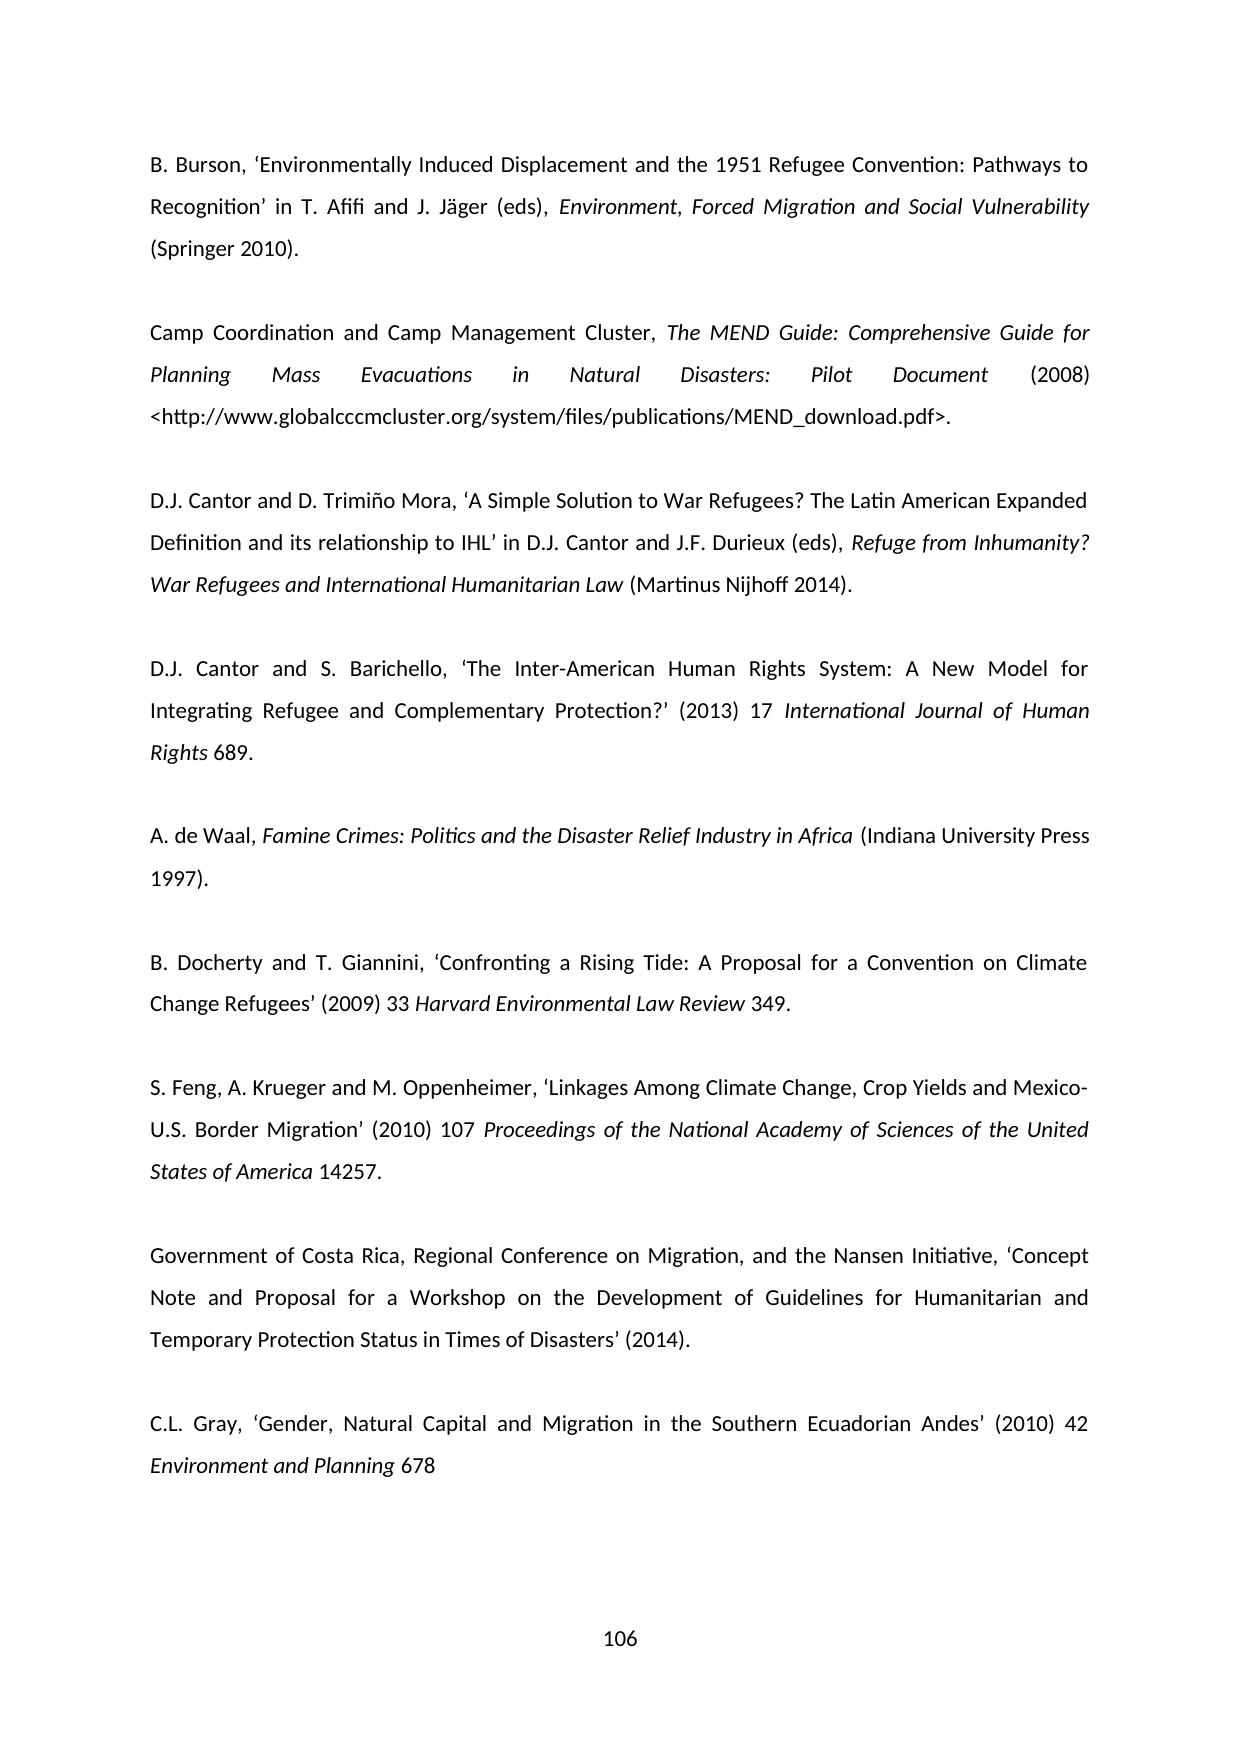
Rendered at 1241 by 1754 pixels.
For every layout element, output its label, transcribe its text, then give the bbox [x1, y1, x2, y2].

text Camp Coordination and Camp Management Cluster, The MEND Guide: Comprehensive Guide for Planning Mass Evacuations in Natural Disasters: Pilot Document (2008) <http://www.globalcccmcluster.org/system/files/publications/MEND_download.pdf>. [150, 318, 1090, 430]
text A. de Waal, Famine Crimes: Politics and the Disaster Relief Industry in Africa (Indiana University Press 1997). [150, 822, 1090, 892]
text C.L. Gray, ‘Gender, Natural Capital and Migration in the Southern Ecuadorian Andes’ (2010) 42 Environment and Planning 678 [150, 1409, 1090, 1479]
text Government of Costa Rica, Regional Conference on Migration, and the Nansen Initiative, ‘Concept Note and Proposal for a Workshop on the Development of Guidelines for Humanitarian and Temporary Protection Status in Times of Disasters’ (2014). [150, 1241, 1090, 1353]
text B. Burson, ‘Environmentally Induced Displacement and the 1951 Refugee Convention: Pathways to Recognition’ in T. Afifi and J. Jäger (eds), Environment, Forced Migration and Social Vulnerability (Springer 2010). [150, 150, 1090, 262]
text B. Docherty and T. Giannini, ‘Confronting a Rising Tide: A Proposal for a Convention on Climate Change Refugees’ (2009) 33 Harvard Environmental Law Review 349. [150, 948, 1090, 1018]
text S. Feng, A. Krueger and M. Oppenheimer, ‘Linkages Among Climate Change, Crop Yields and Mexico-U.S. Border Migration’ (2010) 107 Proceedings of the National Academy of Sciences of the United States of America 14257. [150, 1073, 1090, 1186]
text D.J. Cantor and S. Barichello, ‘The Inter-American Human Rights System: A New Model for Integrating Refugee and Complementary Protection?’ (2013) 17 International Journal of Human Rights 689. [150, 654, 1090, 766]
text D.J. Cantor and D. Trimiño Mora, ‘A Simple Solution to War Refugees? The Latin American Expanded Definition and its relationship to IHL’ in D.J. Cantor and J.F. Durieux (eds), Refuge from Inhumanity? War Refugees and International Humanitarian Law (Martinus Nijhoff 2014). [150, 486, 1090, 598]
